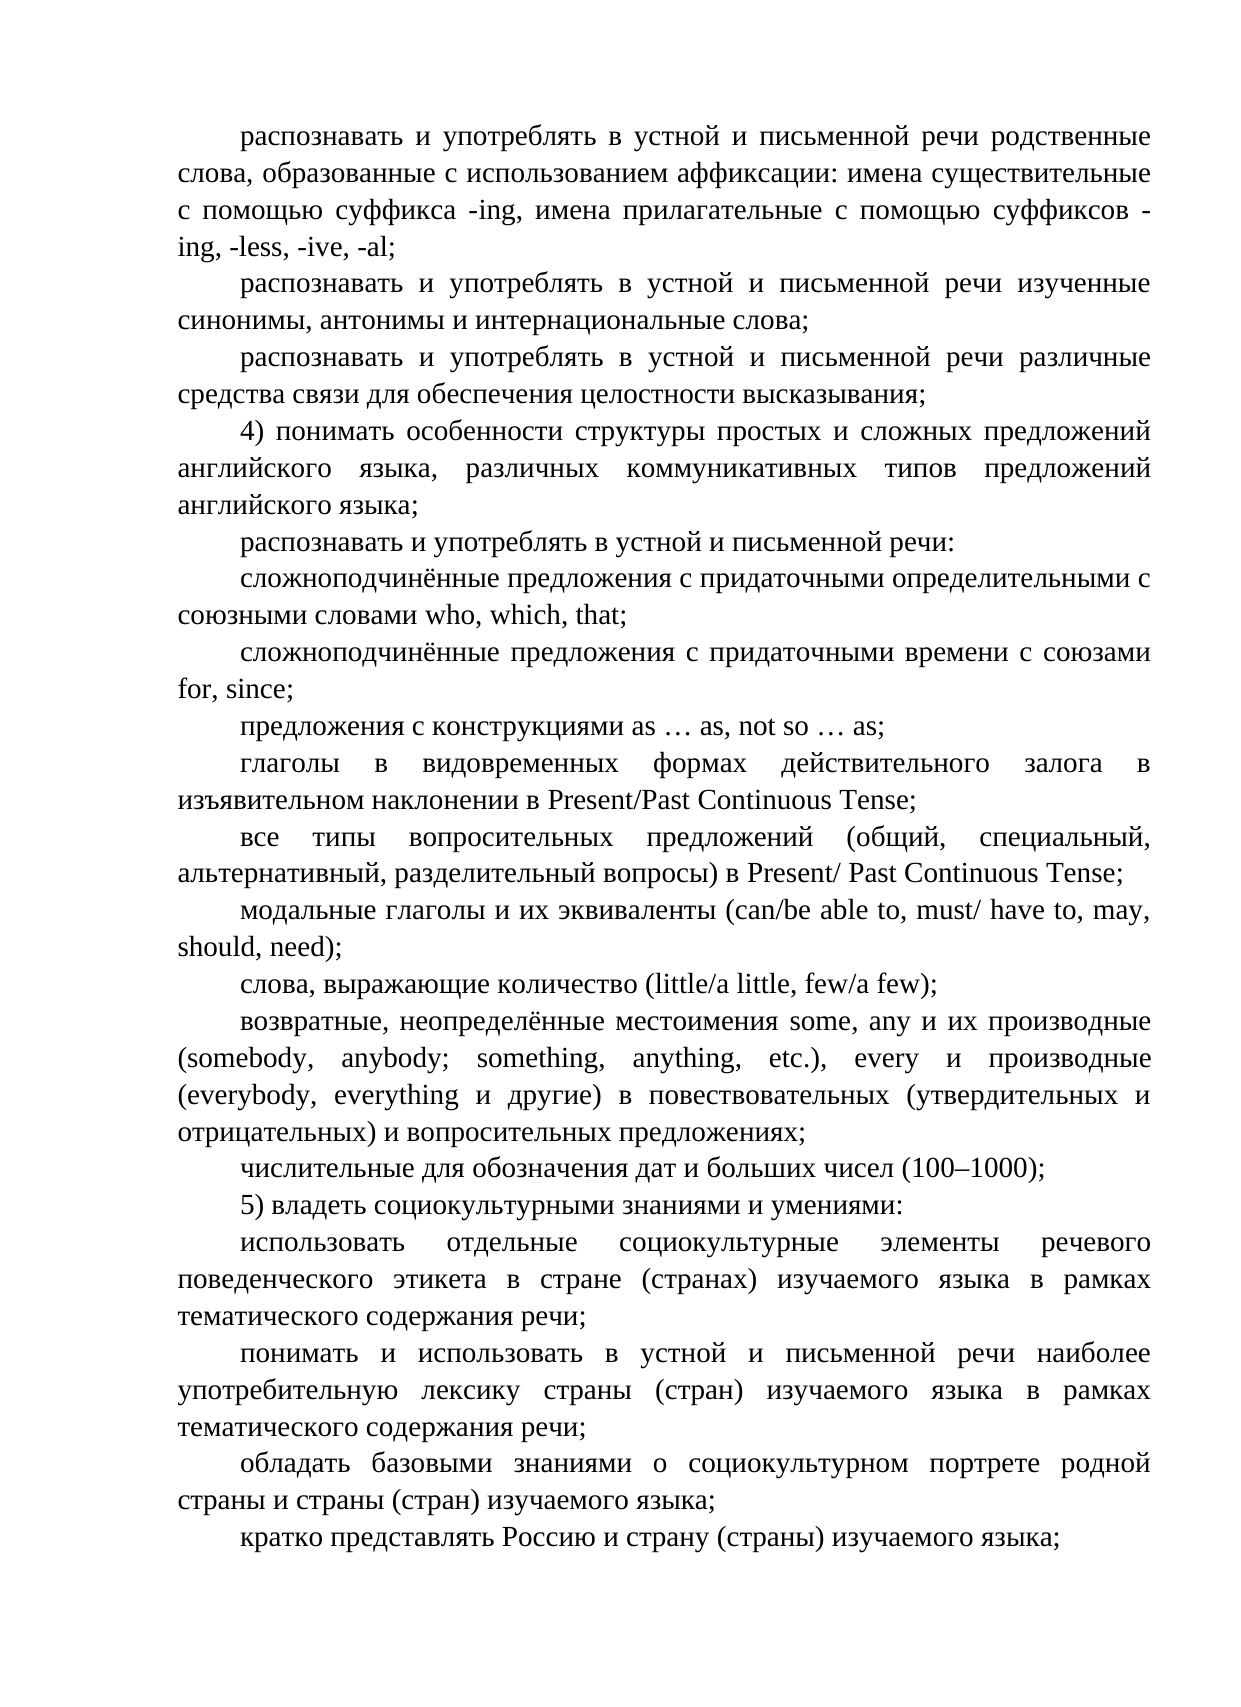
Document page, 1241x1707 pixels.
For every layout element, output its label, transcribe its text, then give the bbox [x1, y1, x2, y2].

text распознавать и употреблять в устной и письменной речи родственные слова, образованные с использованием аффиксации: имена существительные с помощью суффикса -ing, имена прилагательные с помощью суффиксов -ing, -less, -ive, -al; [177, 118, 1152, 262]
text сложноподчинённые предложения с придаточными времени с союзами for, since; [177, 634, 1152, 705]
text 5) владеть социокультурными знаниями и умениями: [177, 1187, 1152, 1221]
text 4) понимать особенности структуры простых и сложных предложений английского языка, различных коммуникативных типов предложений английского языка; [177, 413, 1152, 520]
text понимать и использовать в устной и письменной речи наиболее употребительную лексику страны (стран) изучаемого языка в рамках тематического содержания речи; [177, 1335, 1152, 1442]
text предложения с конструкциями as … as, not so … as; [177, 708, 1152, 742]
text числительные для обозначения дат и больших чисел (100–1000); [177, 1151, 1152, 1184]
text кратко представлять Россию и страну (страны) изучаемого языка; [177, 1519, 1152, 1553]
text обладать базовыми знаниями о социокультурном портрете родной страны и страны (стран) изучаемого языка; [177, 1446, 1152, 1516]
text распознавать и употреблять в устной и письменной речи различные средства связи для обеспечения целостности высказывания; [177, 339, 1152, 410]
text модальные глаголы и их эквиваленты (can/be able to, must/ have to, may, should, need); [177, 892, 1152, 963]
text cлова, выражающие количество (little/a little, few/a few); [177, 966, 1152, 1000]
text сложноподчинённые предложения с придаточными определительными с союзными словами who, which, that; [177, 561, 1152, 631]
text глаголы в видовременных формах действительного залога в изъявительном наклонении в Present/Past Continuous Tense; [177, 745, 1152, 815]
text все типы вопросительных предложений (общий, специальный, альтернативный, разделительный вопросы) в Present/ Past Continuous Tense; [177, 819, 1152, 889]
text распознавать и употреблять в устной и письменной речи изученные синонимы, антонимы и интернациональные слова; [177, 266, 1152, 336]
text использовать отдельные социокультурные элементы речевого поведенческого этикета в стране (странах) изучаемого языка в рамках тематического содержания речи; [177, 1224, 1152, 1332]
text возвратные, неопределённые местоимения some, any и их производные (somebody, anybody; something, anything, etc.), every и производные (everybody, everything и другие) в повествовательных (утвердительных и отрицательных) и вопросительных предложениях; [177, 1003, 1152, 1147]
text распознавать и употреблять в устной и письменной речи: [177, 524, 1152, 557]
